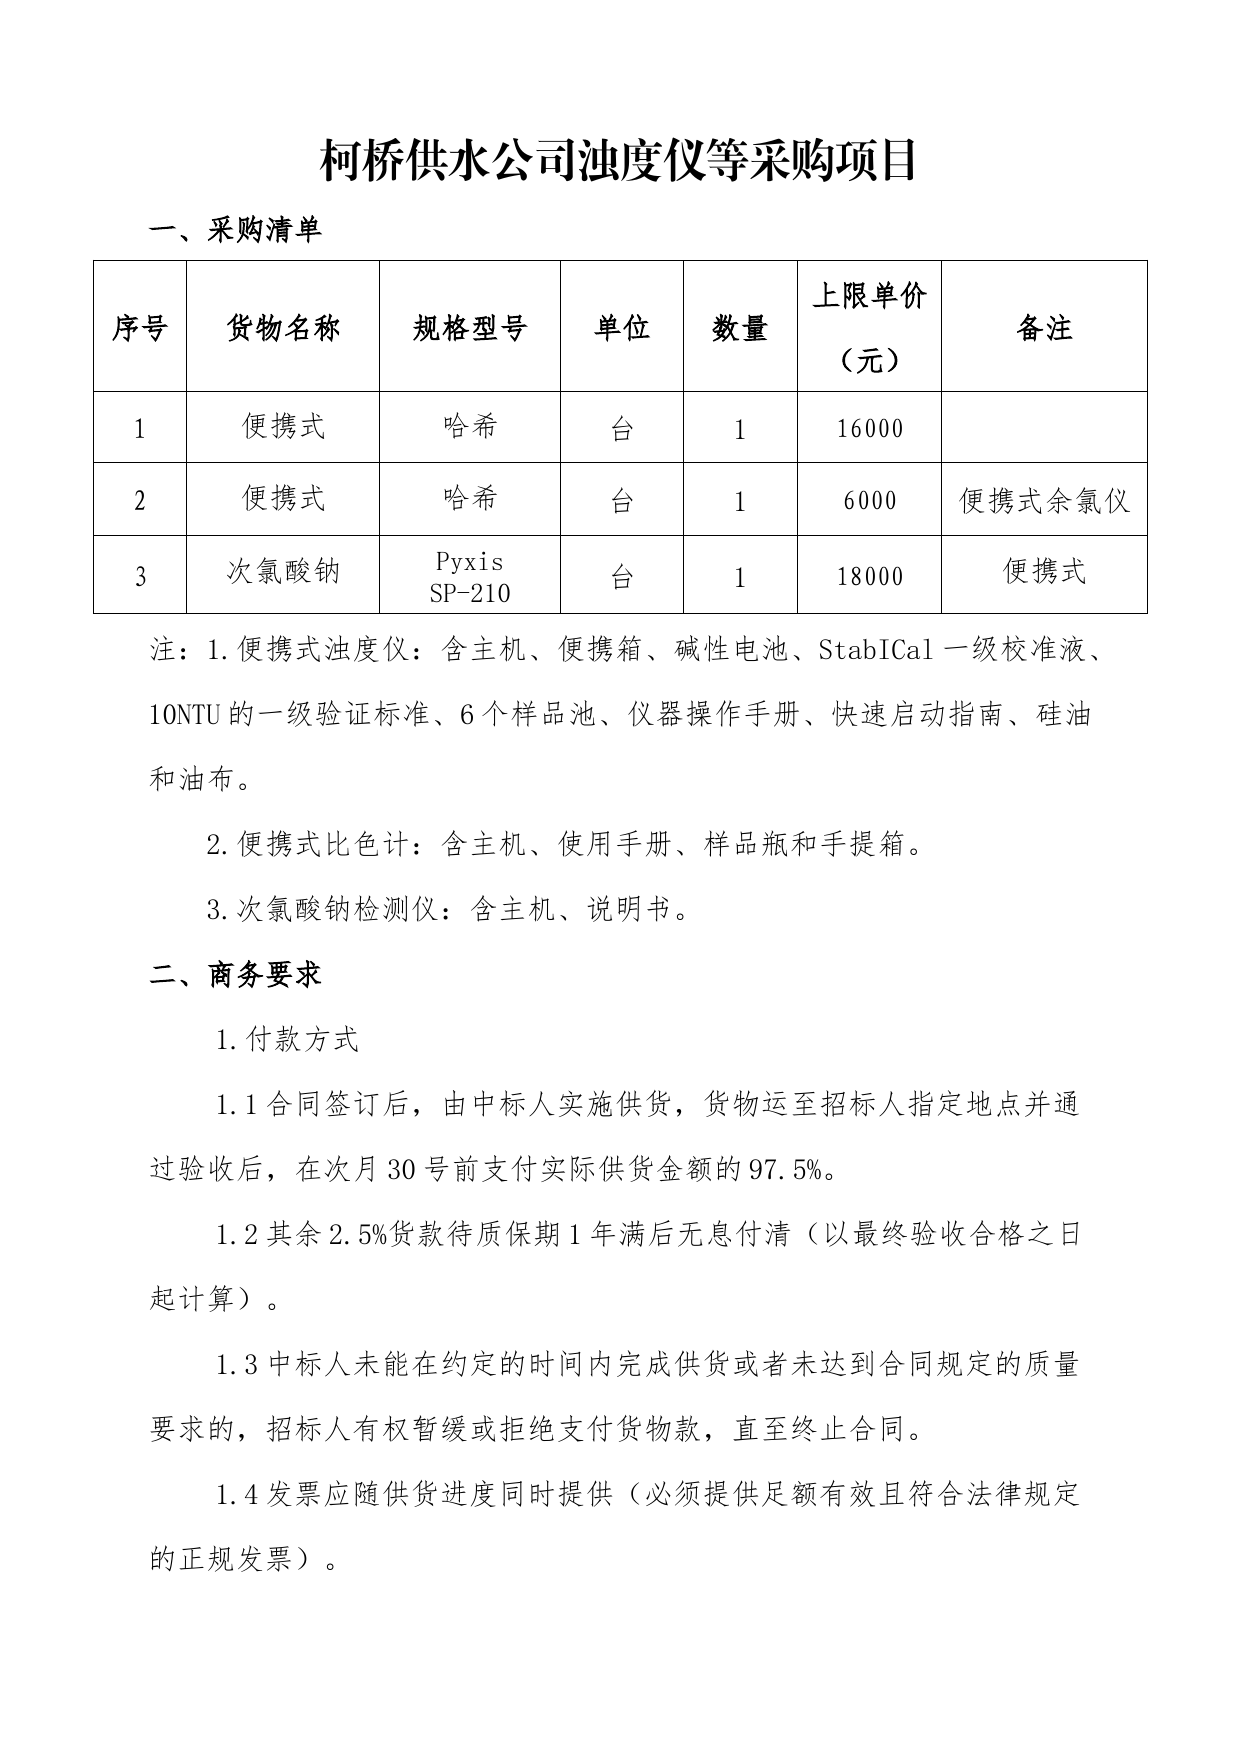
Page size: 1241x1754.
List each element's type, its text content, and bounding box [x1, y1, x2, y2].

table_cell 便携式 比色计 [187, 463, 379, 535]
table_header 单位 [561, 261, 683, 391]
table_cell 台 [561, 536, 683, 613]
text 柯桥供水公司浊度仪等采购项目 [148, 129, 1093, 194]
table_cell 台 [561, 392, 683, 462]
text 一、采购清单 [148, 194, 1093, 259]
table_cell 台 [561, 463, 683, 535]
text 1.2其余2.5%货款待质保期1年满后无息付清（以最终验收合格之日起计算）。 [148, 1199, 1093, 1329]
table_cell 哈希 DR300 [380, 463, 560, 535]
table_cell 16000 [798, 392, 941, 462]
table_header 规格型号 [380, 261, 560, 391]
table_cell 2 [94, 463, 186, 535]
text 1.付款方式 [148, 1004, 1093, 1069]
text 1.3中标人未能在约定的时间内完成供货或者未达到合同规定的质量要求的，招标人有权暂缓或拒绝支付货物款，直至终止合同。 [148, 1329, 1093, 1459]
table_header 序号 [94, 261, 186, 391]
table_cell [942, 392, 1147, 462]
table_cell 1 [684, 392, 797, 462]
table_cell 哈希 2100Q [380, 392, 560, 462]
table_cell 次氯酸钠 检测仪 [187, 536, 379, 613]
table_cell 便携式 有效氯检测仪 [942, 536, 1147, 613]
table_cell 3 [94, 536, 186, 613]
table_header 数量 [684, 261, 797, 391]
table_cell Pyxis SP-210 [380, 536, 560, 613]
table_header 上限单价（元） [798, 261, 941, 391]
text 注：1.便携式浊度仪：含主机、便携箱、碱性电池、StabICal一级校准液、10NTU的一级验证标准、6个样品池、仪器操作手册、快速启动指南、硅油和油布。 [148, 614, 1093, 809]
table_cell 便携式余氯仪 [942, 463, 1147, 535]
text 1.1合同签订后，由中标人实施供货，货物运至招标人指定地点并通过验收后，在次月30号前支付实际供货金额的97.5%。 [148, 1069, 1093, 1199]
table_cell 1 [94, 392, 186, 462]
list 2.便携式比色计：含主机、使用手册、样品瓶和手提箱。 [148, 809, 1093, 874]
list 二、商务要求 [148, 939, 1093, 1004]
table_header 备注 [942, 261, 1147, 391]
table_cell 1 [684, 463, 797, 535]
list 3.次氯酸钠检测仪：含主机、说明书。 [148, 874, 1093, 939]
table_cell 1 [684, 536, 797, 613]
text 1.4发票应随供货进度同时提供（必须提供足额有效且符合法律规定的正规发票）。 [148, 1459, 1093, 1589]
table_cell 便携式 浊度仪 [187, 392, 379, 462]
table_header 货物名称 [187, 261, 379, 391]
table_cell 6000 [798, 463, 941, 535]
table_cell 18000 [798, 536, 941, 613]
